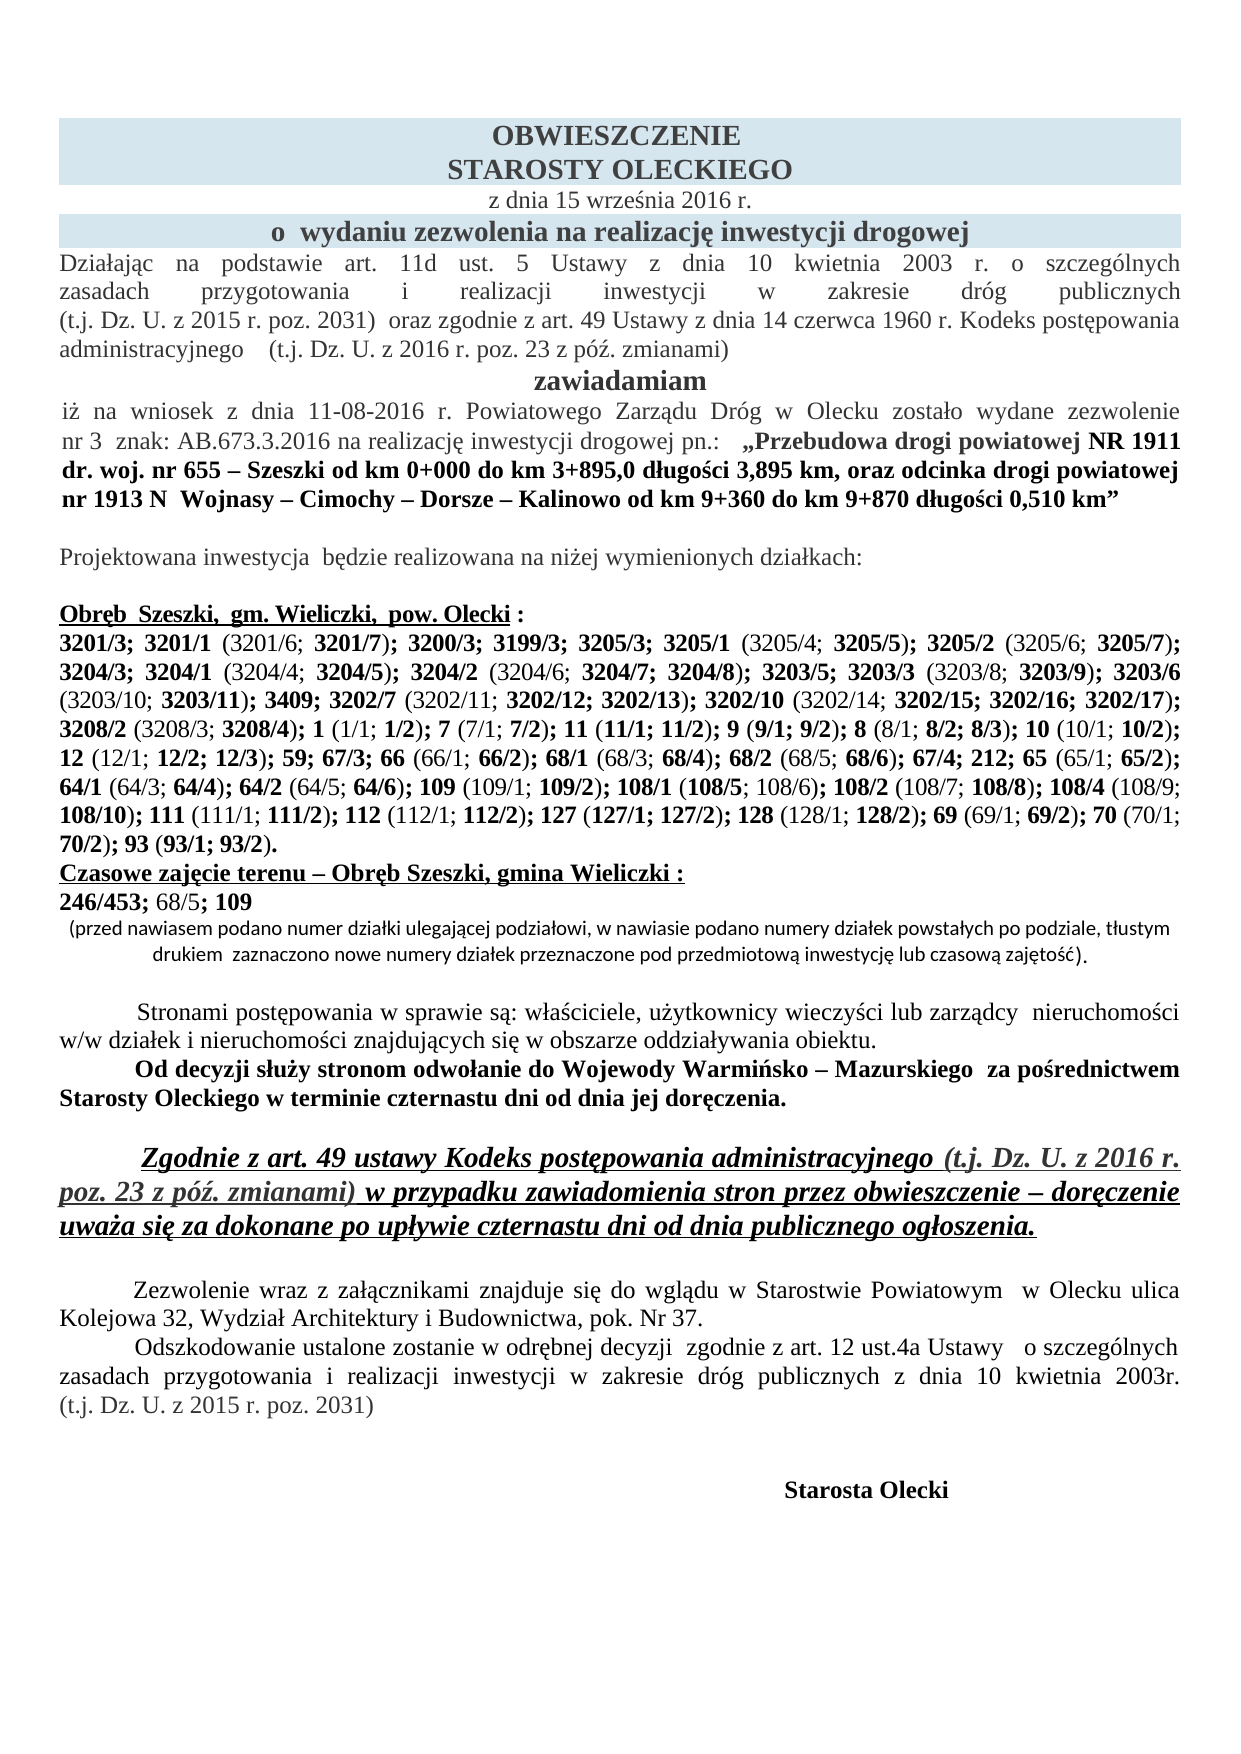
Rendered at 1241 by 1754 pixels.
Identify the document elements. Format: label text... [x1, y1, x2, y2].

text Działając na podstawie art. 11d ust. 5 Ustawy z dnia 10 kwietnia 2003 r. o szczególnych zasadach przygotowania i realizacji inwestycji w zakresie dróg publicznych (t.j. Dz. U. z 2015 r. poz. 2031) oraz zgodnie z art. 49 Ustawy z dnia 14 czerwca 1960 r. Kodeks postępowania administracyjnego (t.j. Dz. U. z 2016 r. poz. 23 z póź. zmianami) [59, 248, 1181, 363]
text Czasowe zajęcie terenu – Obręb Szeszki, gmina Wieliczki : [59, 858, 1181, 887]
text iż na wniosek z dnia 11-08-2016 r. Powiatowego Zarządu Dróg w Olecku zostało wydane zezwolenie nr 3 znak: AB.673.3.2016 na realizację inwestycji drogowej pn.: „Przebudowa drogi powiatowej NR 1911 dr. woj. nr 655 – Szeszki od km 0+000 do km 3+895,0 długości 3,895 km, oraz odcinka drogi powiatowej nr 1913 N Wojnasy – Cimochy – Dorsze – Kalinowo od km 9+360 do km 9+870 długości 0,510 km” [62, 396, 1181, 513]
text (przed nawiasem podano numer działki ulegającej podziałowi, w nawiasie podano numery działek powstałych po podziale, tłustym drukiem zaznaczono nowe numery działek przeznaczone pod przedmiotową inwestycję lub czasową zajętość). [59, 915, 1181, 969]
text Stronami postępowania w sprawie są: właściciele, użytkownicy wieczyści lub zarządcy nieruchomości w/w działek i nieruchomości znajdujących się w obszarze oddziaływania obiektu. [59, 997, 1181, 1054]
text Od decyzji służy stronom odwołanie do Wojewody Warmińsko – Mazurskiego za pośrednictwem Starosty Oleckiego w terminie czternastu dni od dnia jej doręczenia. [59, 1054, 1181, 1112]
text Odszkodowanie ustalone zostanie w odrębnej decyzji zgodnie z art. 12 ust.4a Ustawy o szczególnych zasadach przygotowania i realizacji inwestycji w zakresie dróg publicznych z dnia 10 kwietnia 2003r. (t.j. Dz. U. z 2015 r. poz. 2031) [59, 1332, 1181, 1418]
text OBWIESZCZENIE STAROSTY OLECKIEGO [59, 118, 1181, 185]
text Projektowana inwestycja będzie realizowana na niżej wymienionych działkach: [59, 542, 1181, 570]
text Zgodnie z art. 49 ustawy Kodeks postępowania administracyjnego (t.j. Dz. U. z 2016 r. poz. 23 z póź. zmianami) w przypadku zawiadomienia stron przez obwieszczenie – doręczenie uważa się za dokonane po upływie czternastu dni od dnia publicznego ogłoszenia. [59, 1141, 1181, 1241]
text z dnia 15 września 2016 r. [59, 185, 1181, 214]
text 3201/3; 3201/1 (3201/6; 3201/7); 3200/3; 3199/3; 3205/3; 3205/1 (3205/4; 3205/5); 3205/2 (3205/6; 3205/7); 3204/3; 3204/1 (3204/4; 3204/5); 3204/2 (3204/6; 3204/7; 3204/8); 3203/5; 3203/3 (3203/8; 3203/9); 3203/6 (3203/10; 3203/11); 3409; 3202/7 (3202/11; 3202/12; 3202/13); 3202/10 (3202/14; 3202/15; 3202/16; 3202/17); 3208/2 (3208/3; 3208/4); 1 (1/1; 1/2); 7 (7/1; 7/2); 11 (11/1; 11/2); 9 (9/1; 9/2); 8 (8/1; 8/2; 8/3); 10 (10/1; 10/2); 12 (12/1; 12/2; 12/3); 59; 67/3; 66 (66/1; 66/2); 68/1 (68/3; 68/4); 68/2 (68/5; 68/6); 67/4; 212; 65 (65/1; 65/2); 64/1 (64/3; 64/4); 64/2 (64/5; 64/6); 109 (109/1; 109/2); 108/1 (108/5; 108/6); 108/2 (108/7; 108/8); 108/4 (108/9; 108/10); 111 (111/1; 111/2); 112 (112/1; 112/2); 127 (127/1; 127/2); 128 (128/1; 128/2); 69 (69/1; 69/2); 70 (70/1; 70/2); 93 (93/1; 93/2). [59, 628, 1181, 858]
text Obręb Szeszki, gm. Wieliczki, pow. Olecki : [59, 599, 1181, 628]
text zawiadamiam [59, 363, 1181, 396]
text Starosta Olecki [59, 1475, 1181, 1504]
text 246/453; 68/5; 109 [59, 887, 1181, 915]
text Zezwolenie wraz z załącznikami znajduje się do wglądu w Starostwie Powiatowym w Olecku ulica Kolejowa 32, Wydział Architektury i Budownictwa, pok. Nr 37. [59, 1275, 1181, 1332]
text o wydaniu zezwolenia na realizację inwestycji drogowej [59, 214, 1181, 248]
